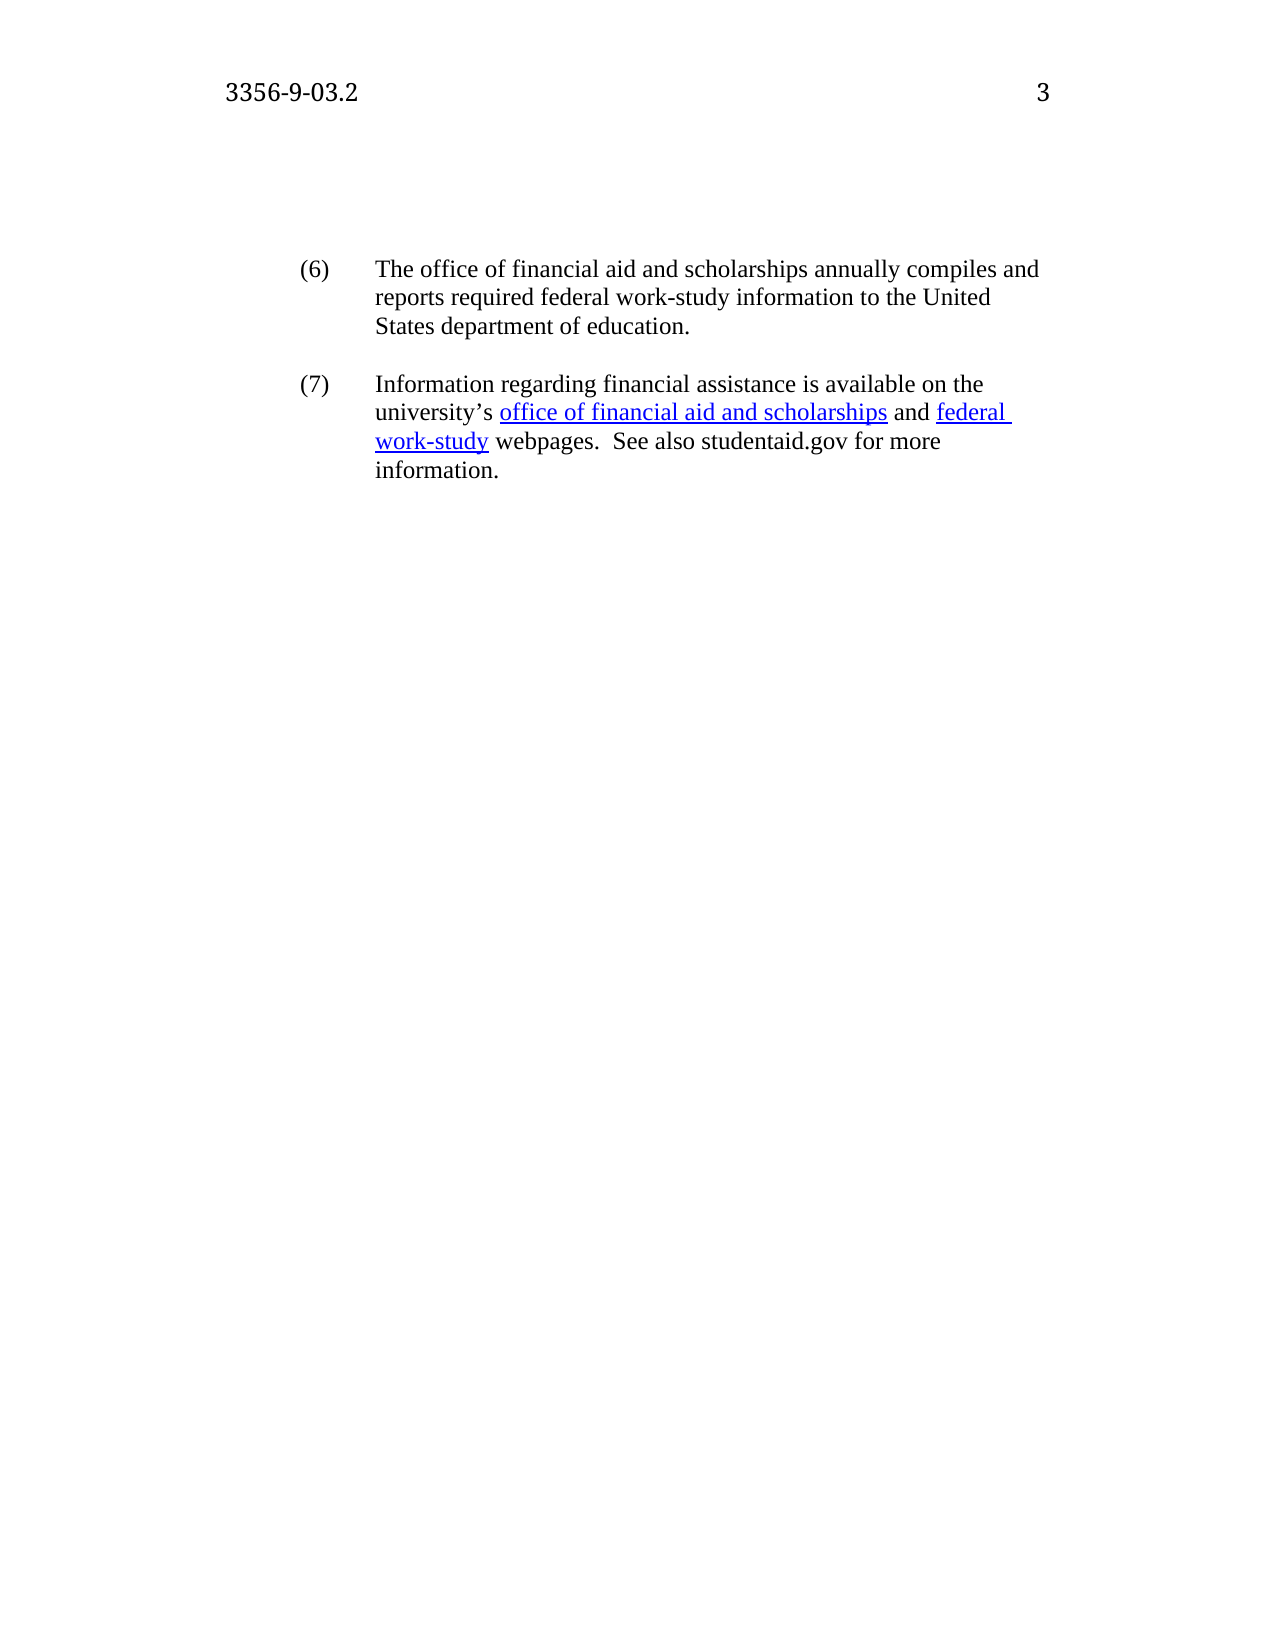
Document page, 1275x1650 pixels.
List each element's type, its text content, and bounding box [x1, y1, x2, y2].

text (7) Information regarding financial assistance is available on the university’s office of financial aid and scholarships and federal work-study webpages. See also studentaid.gov for more information. [300, 369, 1050, 484]
text (6) The office of financial aid and scholarships annually compiles and reports required federal work-study information to the United States department of education. [300, 254, 1050, 340]
